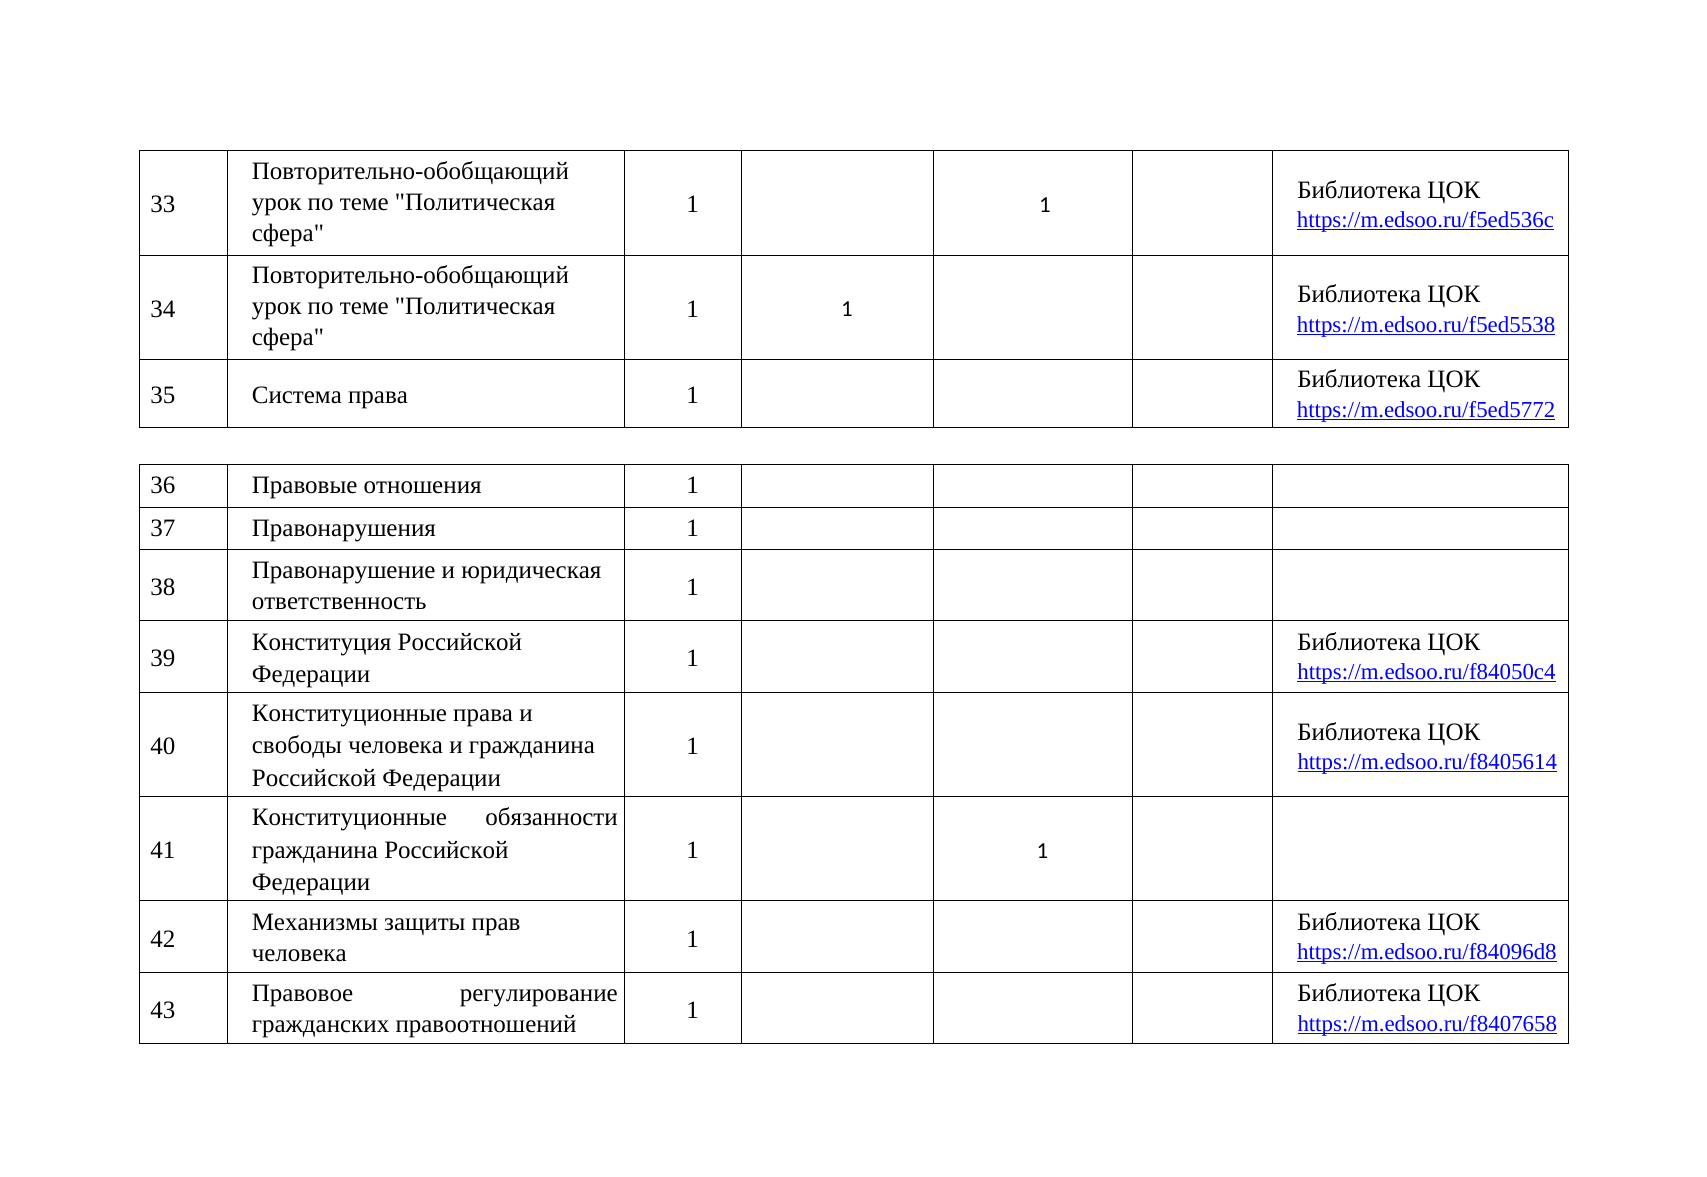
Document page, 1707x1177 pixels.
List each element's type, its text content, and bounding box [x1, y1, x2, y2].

table_header Правовые отношения [228, 465, 624, 506]
table_cell Система права [228, 360, 624, 427]
table_cell [1133, 360, 1272, 427]
table_cell [1133, 508, 1272, 549]
table_cell [934, 550, 1132, 620]
table_cell [1133, 693, 1272, 796]
table_cell [1133, 621, 1272, 691]
table_cell Библиотека ЦОК https://m.edsoo.ru/f5ed536c [1273, 151, 1568, 254]
table_cell [1273, 550, 1568, 620]
table_header [1133, 465, 1272, 506]
table_cell 37 [140, 508, 227, 549]
table_cell [742, 151, 933, 254]
table_cell 39 [140, 621, 227, 691]
table_cell 40 [140, 693, 227, 796]
table_cell 1 [625, 797, 741, 900]
table_cell [1133, 550, 1272, 620]
table_cell Библиотека ЦОК https://m.edsoo.ru/f5ed5538 [1273, 256, 1568, 359]
table_cell [1133, 973, 1272, 1043]
table_cell [1273, 508, 1568, 549]
table_cell [934, 621, 1132, 691]
table_header 36 [140, 465, 227, 506]
table_cell 1 [934, 151, 1132, 254]
table_cell Механизмы защиты прав человека [228, 901, 624, 972]
table_cell 1 [625, 693, 741, 796]
table_cell [1133, 256, 1272, 359]
table_cell 41 [140, 797, 227, 900]
table_cell 1 [625, 360, 741, 427]
table_cell [742, 360, 933, 427]
table_cell [1133, 797, 1272, 900]
table_cell Конституция Российской Федерации [228, 621, 624, 691]
table_cell 34 [140, 256, 227, 359]
table_cell 42 [140, 901, 227, 972]
table_cell 1 [934, 797, 1132, 900]
table_cell 1 [625, 550, 741, 620]
table_cell [742, 550, 933, 620]
table_cell [934, 693, 1132, 796]
table_cell [742, 693, 933, 796]
table_cell [1133, 901, 1272, 972]
table_cell Библиотека ЦОК https://m.edsoo.ru/f84050c4 [1273, 621, 1568, 691]
table_cell [742, 797, 933, 900]
table_cell 1 [742, 256, 933, 359]
table_cell Правовое регулирование гражданских правоотношений [228, 973, 624, 1043]
table_header [1273, 465, 1568, 506]
table_header [934, 465, 1132, 506]
table_cell 33 [140, 151, 227, 254]
table_cell Повторительно-обобщающий урок по теме "Политическая сфера" [228, 256, 624, 359]
table_cell 1 [625, 901, 741, 972]
table_cell Библиотека ЦОК https://m.edsoo.ru/f8407658 [1273, 973, 1568, 1043]
table_cell Библиотека ЦОК https://m.edsoo.ru/f8405614 [1273, 693, 1568, 796]
table_cell 1 [625, 256, 741, 359]
table_cell [1133, 151, 1272, 254]
table_cell [934, 256, 1132, 359]
table_cell [1273, 797, 1568, 900]
table_cell 1 [625, 973, 741, 1043]
table_cell Конституционные обязанности гражданина Российской Федерации [228, 797, 624, 900]
table_cell 35 [140, 360, 227, 427]
table_cell [742, 621, 933, 691]
table_cell [934, 508, 1132, 549]
table_header [742, 465, 933, 506]
table_cell Повторительно-обобщающий урок по теме "Политическая сфера" [228, 151, 624, 254]
table_cell Правонарушения [228, 508, 624, 549]
table_cell 1 [625, 508, 741, 549]
table_cell Библиотека ЦОК https://m.edsoo.ru/f5ed5772 [1273, 360, 1568, 427]
table_cell 1 [625, 621, 741, 691]
table_cell [934, 901, 1132, 972]
table_cell [742, 508, 933, 549]
table_cell Библиотека ЦОК https://m.edsoo.ru/f84096d8 [1273, 901, 1568, 972]
table_cell Правонарушение и юридическая ответственность [228, 550, 624, 620]
table_cell [742, 901, 933, 972]
table_cell 38 [140, 550, 227, 620]
table_cell 43 [140, 973, 227, 1043]
table_cell [934, 360, 1132, 427]
table_cell 1 [625, 151, 741, 254]
table_cell [742, 973, 933, 1043]
table_header 1 [625, 465, 741, 506]
table_cell [934, 973, 1132, 1043]
table_cell Конституционные права и свободы человека и гражданина Российской Федерации [228, 693, 624, 796]
